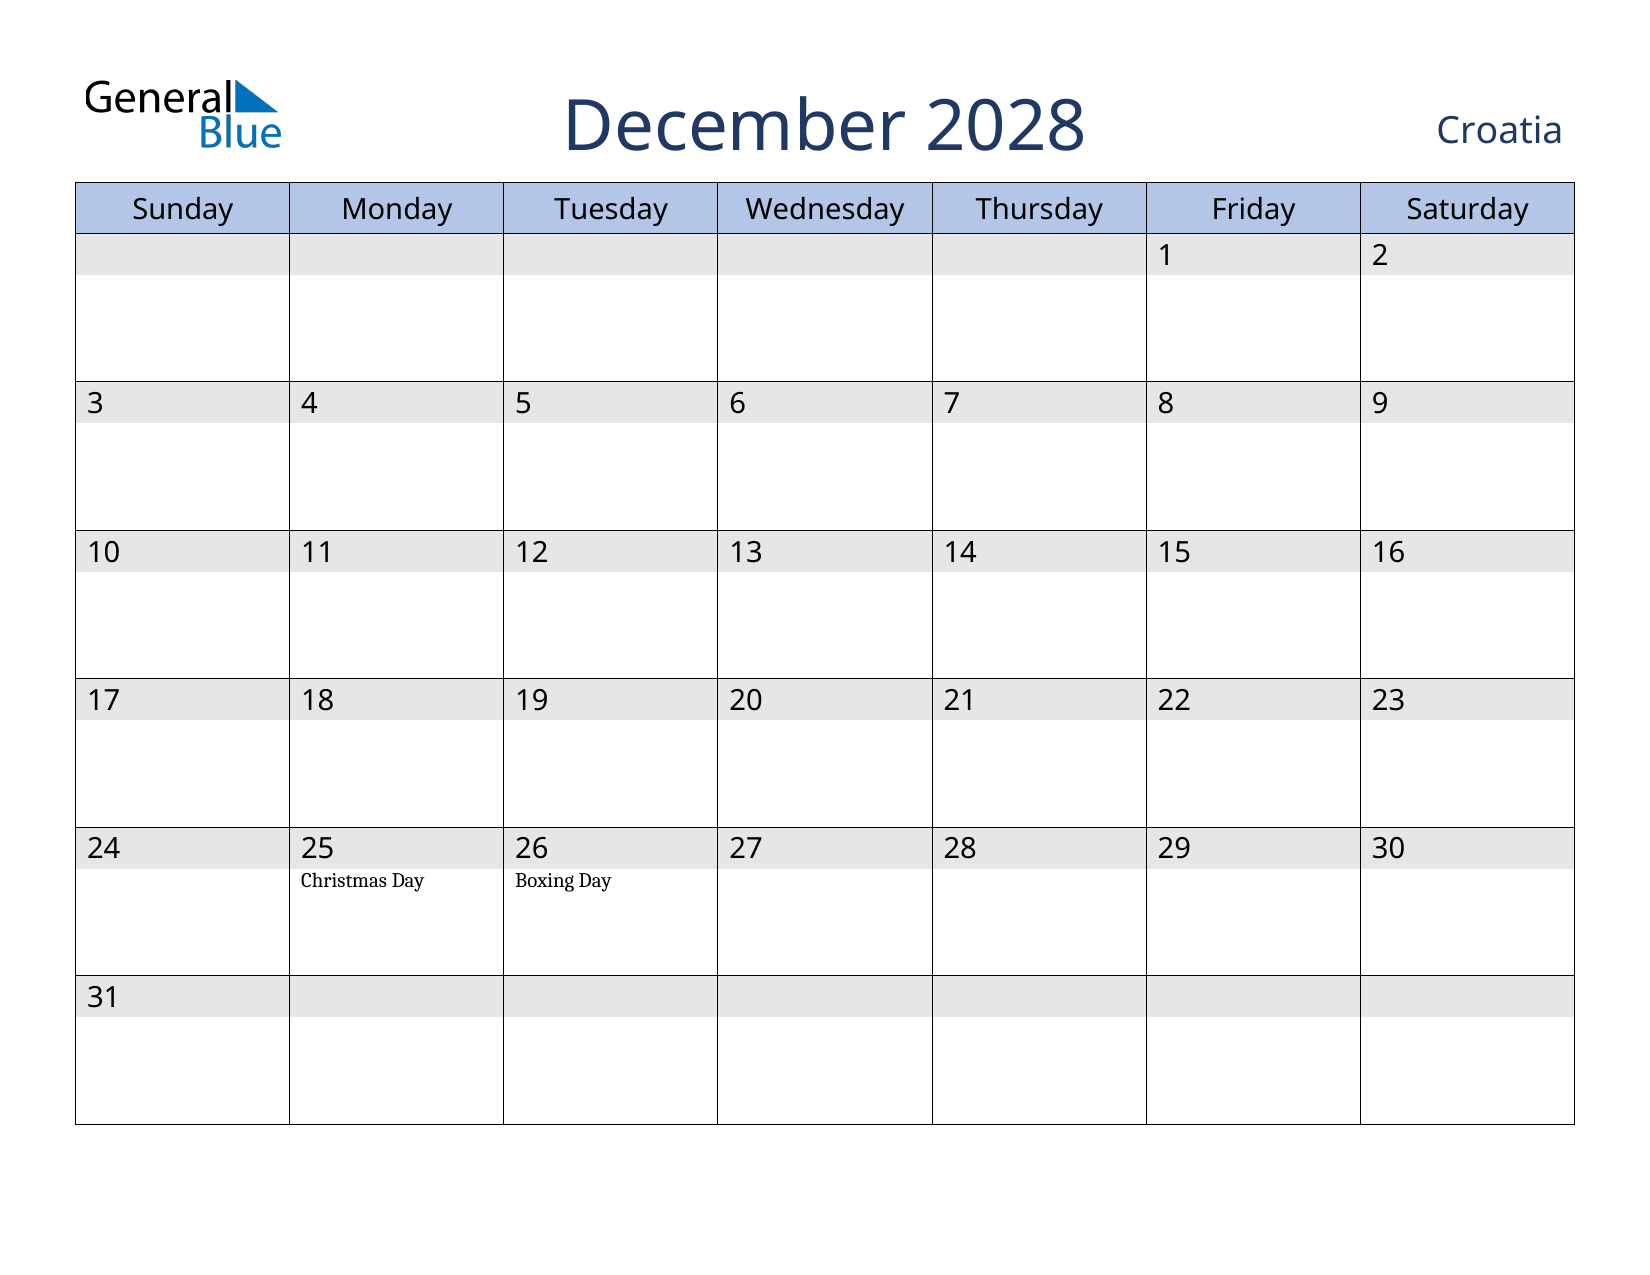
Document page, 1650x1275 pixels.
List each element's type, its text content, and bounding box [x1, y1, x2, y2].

table_cell 24 [76, 828, 289, 869]
table_cell [1361, 572, 1574, 678]
table_header December 2028 [504, 75, 1146, 182]
table_cell [1147, 976, 1360, 1017]
table_header Croatia [1146, 75, 1574, 182]
table_cell Tuesday [504, 183, 717, 233]
table_cell 11 [290, 531, 503, 572]
table_cell 28 [933, 828, 1146, 869]
table_header [76, 75, 503, 182]
table_cell [1361, 976, 1574, 1017]
table_cell 1 [1147, 234, 1360, 275]
table_cell [1361, 423, 1574, 530]
picture [86, 80, 281, 148]
table_cell Wednesday [718, 183, 932, 233]
table_cell [504, 423, 717, 530]
table_cell [1361, 720, 1574, 827]
table_cell [933, 869, 1146, 975]
table_cell [933, 720, 1146, 827]
table_cell [718, 976, 932, 1017]
table_cell [290, 1017, 503, 1123]
table_cell Monday [290, 183, 503, 233]
table_cell 16 [1361, 531, 1574, 572]
table_cell [504, 976, 717, 1017]
table_cell [76, 869, 289, 975]
table_cell 8 [1147, 382, 1360, 423]
table_cell 17 [76, 679, 289, 720]
table_cell [290, 423, 503, 530]
table_cell 13 [718, 531, 932, 572]
table_cell Saturday [1361, 183, 1574, 233]
table_cell Thursday [933, 183, 1146, 233]
table_cell [290, 234, 503, 275]
table_cell 22 [1147, 679, 1360, 720]
table_cell [933, 234, 1146, 275]
table_cell [504, 234, 717, 275]
table_cell [1361, 869, 1574, 975]
table_cell [718, 869, 932, 975]
table_cell 2 [1361, 234, 1574, 275]
table_cell 5 [504, 382, 717, 423]
table_cell 10 [76, 531, 289, 572]
table_cell [290, 720, 503, 827]
table_cell [504, 720, 717, 827]
table_cell Christmas Day [290, 869, 503, 975]
table_cell [1147, 720, 1360, 827]
table_cell [504, 572, 717, 678]
table_cell [933, 976, 1146, 1017]
table_cell [718, 423, 932, 530]
table_cell [76, 275, 289, 381]
table_cell [1147, 869, 1360, 975]
table_cell 7 [933, 382, 1146, 423]
table_cell [76, 1017, 289, 1123]
table_cell 27 [718, 828, 932, 869]
table_cell 18 [290, 679, 503, 720]
table_cell [1147, 1017, 1360, 1123]
table_cell [1147, 275, 1360, 381]
table_cell [933, 423, 1146, 530]
table_cell Boxing Day [504, 869, 717, 975]
table_cell [718, 275, 932, 381]
table_cell 21 [933, 679, 1146, 720]
table_cell 9 [1361, 382, 1574, 423]
table_cell [504, 1017, 717, 1123]
table_cell [1361, 275, 1574, 381]
table_cell [1147, 423, 1360, 530]
table_cell [504, 275, 717, 381]
table_cell [718, 1017, 932, 1123]
table_cell 31 [76, 976, 289, 1017]
table_cell [933, 275, 1146, 381]
table_cell 30 [1361, 828, 1574, 869]
table_cell [76, 423, 289, 530]
table_cell [933, 572, 1146, 678]
table_cell 4 [290, 382, 503, 423]
table_cell 6 [718, 382, 932, 423]
table_cell [933, 1017, 1146, 1123]
table_cell 15 [1147, 531, 1360, 572]
table_cell 12 [504, 531, 717, 572]
table_cell [76, 234, 289, 275]
table_cell 23 [1361, 679, 1574, 720]
table_cell [290, 572, 503, 678]
table_cell 14 [933, 531, 1146, 572]
table_cell Friday [1147, 183, 1360, 233]
table_cell 25 [290, 828, 503, 869]
table_cell [718, 572, 932, 678]
table_cell [76, 720, 289, 827]
table_cell [290, 275, 503, 381]
table_cell [290, 976, 503, 1017]
table_cell 19 [504, 679, 717, 720]
table_cell [1361, 1017, 1574, 1123]
table_cell [1147, 572, 1360, 678]
table_cell [76, 572, 289, 678]
table_cell 3 [76, 382, 289, 423]
table_cell 26 [504, 828, 717, 869]
table_cell Sunday [76, 183, 289, 233]
table_cell 20 [718, 679, 932, 720]
table_cell 29 [1147, 828, 1360, 869]
table_cell [718, 720, 932, 827]
table_cell [718, 234, 932, 275]
